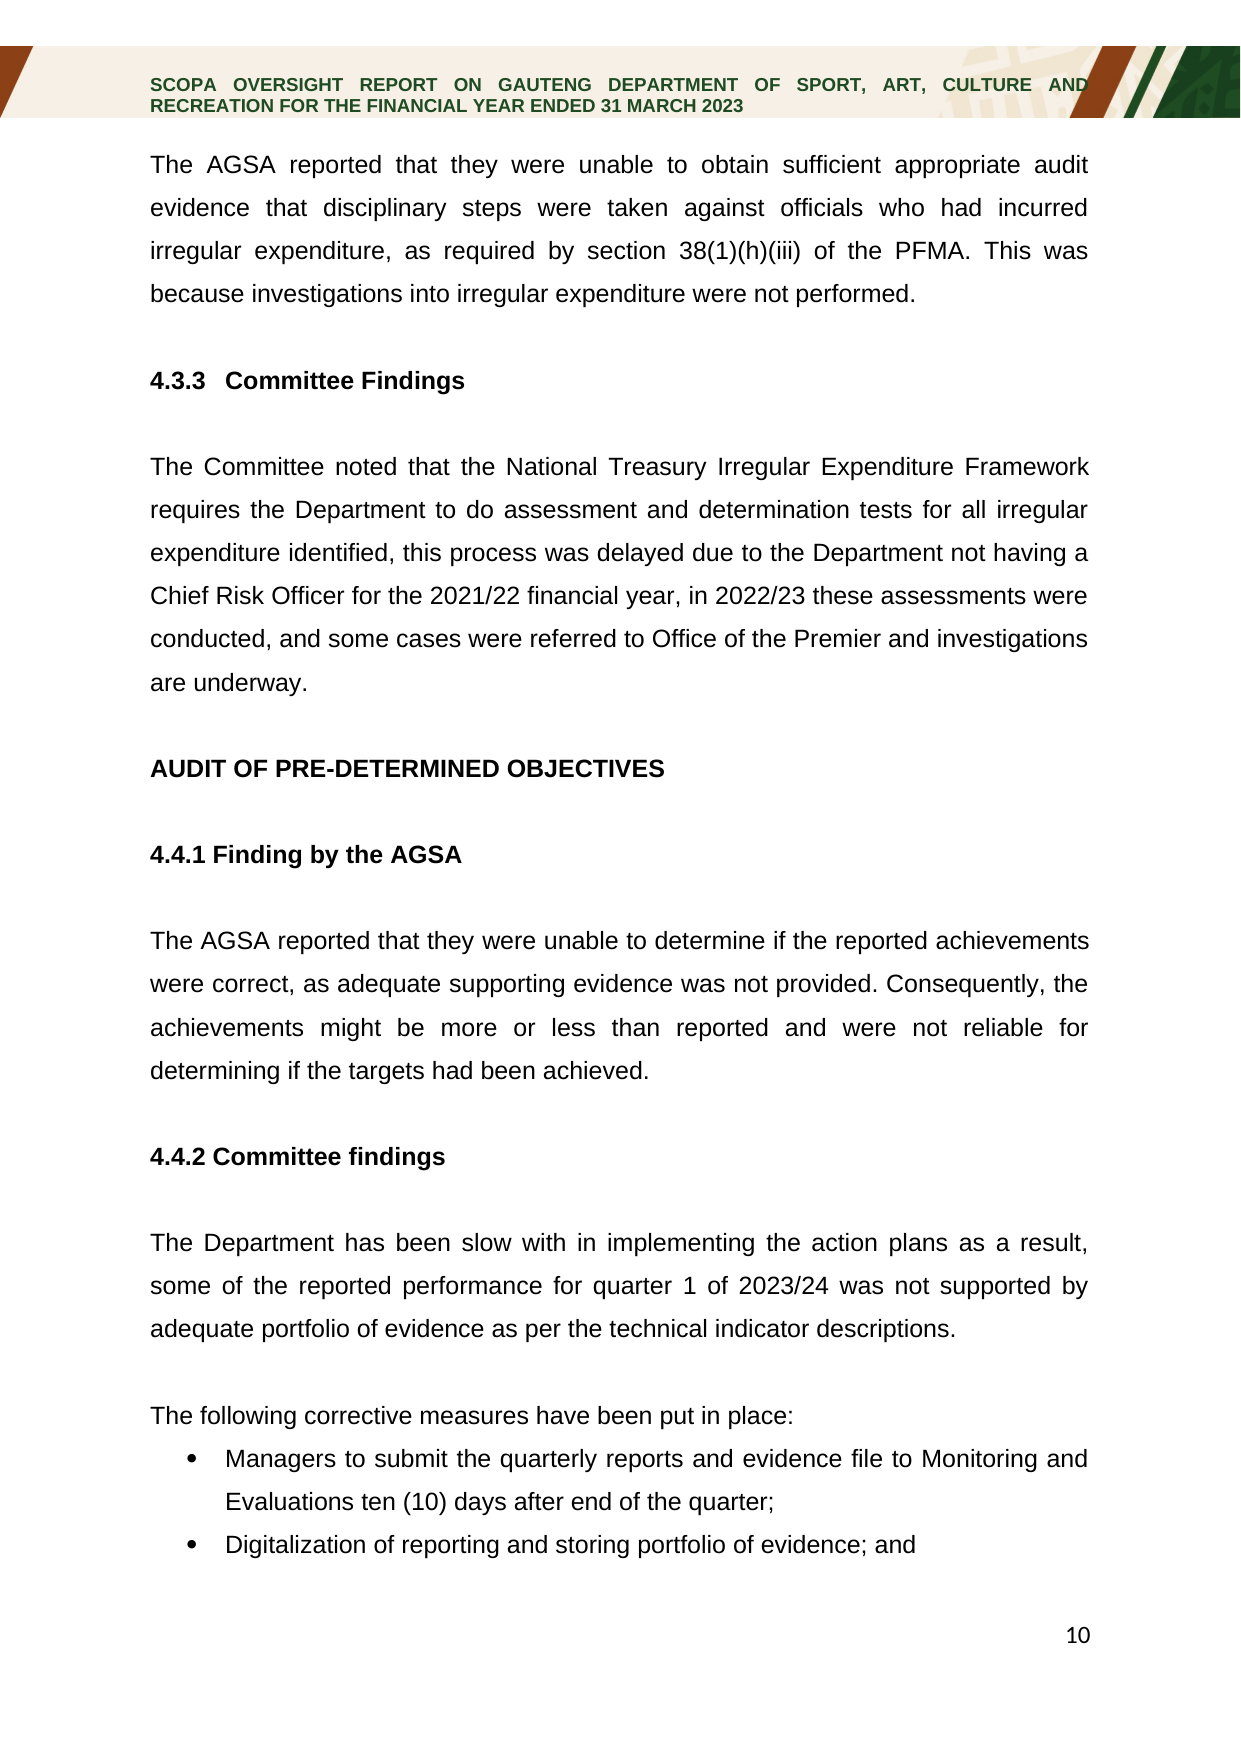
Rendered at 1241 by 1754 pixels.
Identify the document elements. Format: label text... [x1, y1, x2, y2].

text AUDIT OF PRE-DETERMINED OBJECTIVES [150, 754, 1090, 782]
text The AGSA reported that they were unable to determine if the reported achievements were correct, as adequate supporting evidence was not provided. Consequently, the achievements might be more or less than reported and were not reliable for determining if the targets had been achieved. [150, 926, 1090, 1084]
text 4.4.2 Committee findings [150, 1142, 1090, 1171]
list Digitalization of reporting and storing portfolio of evidence; and [187, 1530, 1090, 1559]
text The AGSA reported that they were unable to obtain sufficient appropriate audit evidence that disciplinary steps were taken against officials who had incurred irregular expenditure, as required by section 38(1)(h)(iii) of the PFMA. This was because investigations into irregular expenditure were not performed. [150, 150, 1090, 308]
list Committee Findings [150, 366, 1090, 394]
text The Department has been slow with in implementing the action plans as a result, some of the reported performance for quarter 1 of 2023/24 was not supported by adequate portfolio of evidence as per the technical indicator descriptions. [150, 1228, 1090, 1343]
picture [0, 46, 1241, 118]
text The following corrective measures have been put in place: [150, 1401, 1090, 1429]
list Managers to submit the quarterly reports and evidence file to Monitoring and Evaluations ten (10) days after end of the quarter; [187, 1444, 1090, 1516]
text The Committee noted that the National Treasury Irregular Expenditure Framework requires the Department to do assessment and determination tests for all irregular expenditure identified, this process was delayed due to the Department not having a Chief Risk Officer for the 2021/22 financial year, in 2022/23 these assessments were conducted, and some cases were referred to Office of the Premier and investigations are underway. [150, 452, 1090, 696]
text 4.4.1 Finding by the AGSA [150, 840, 1090, 869]
